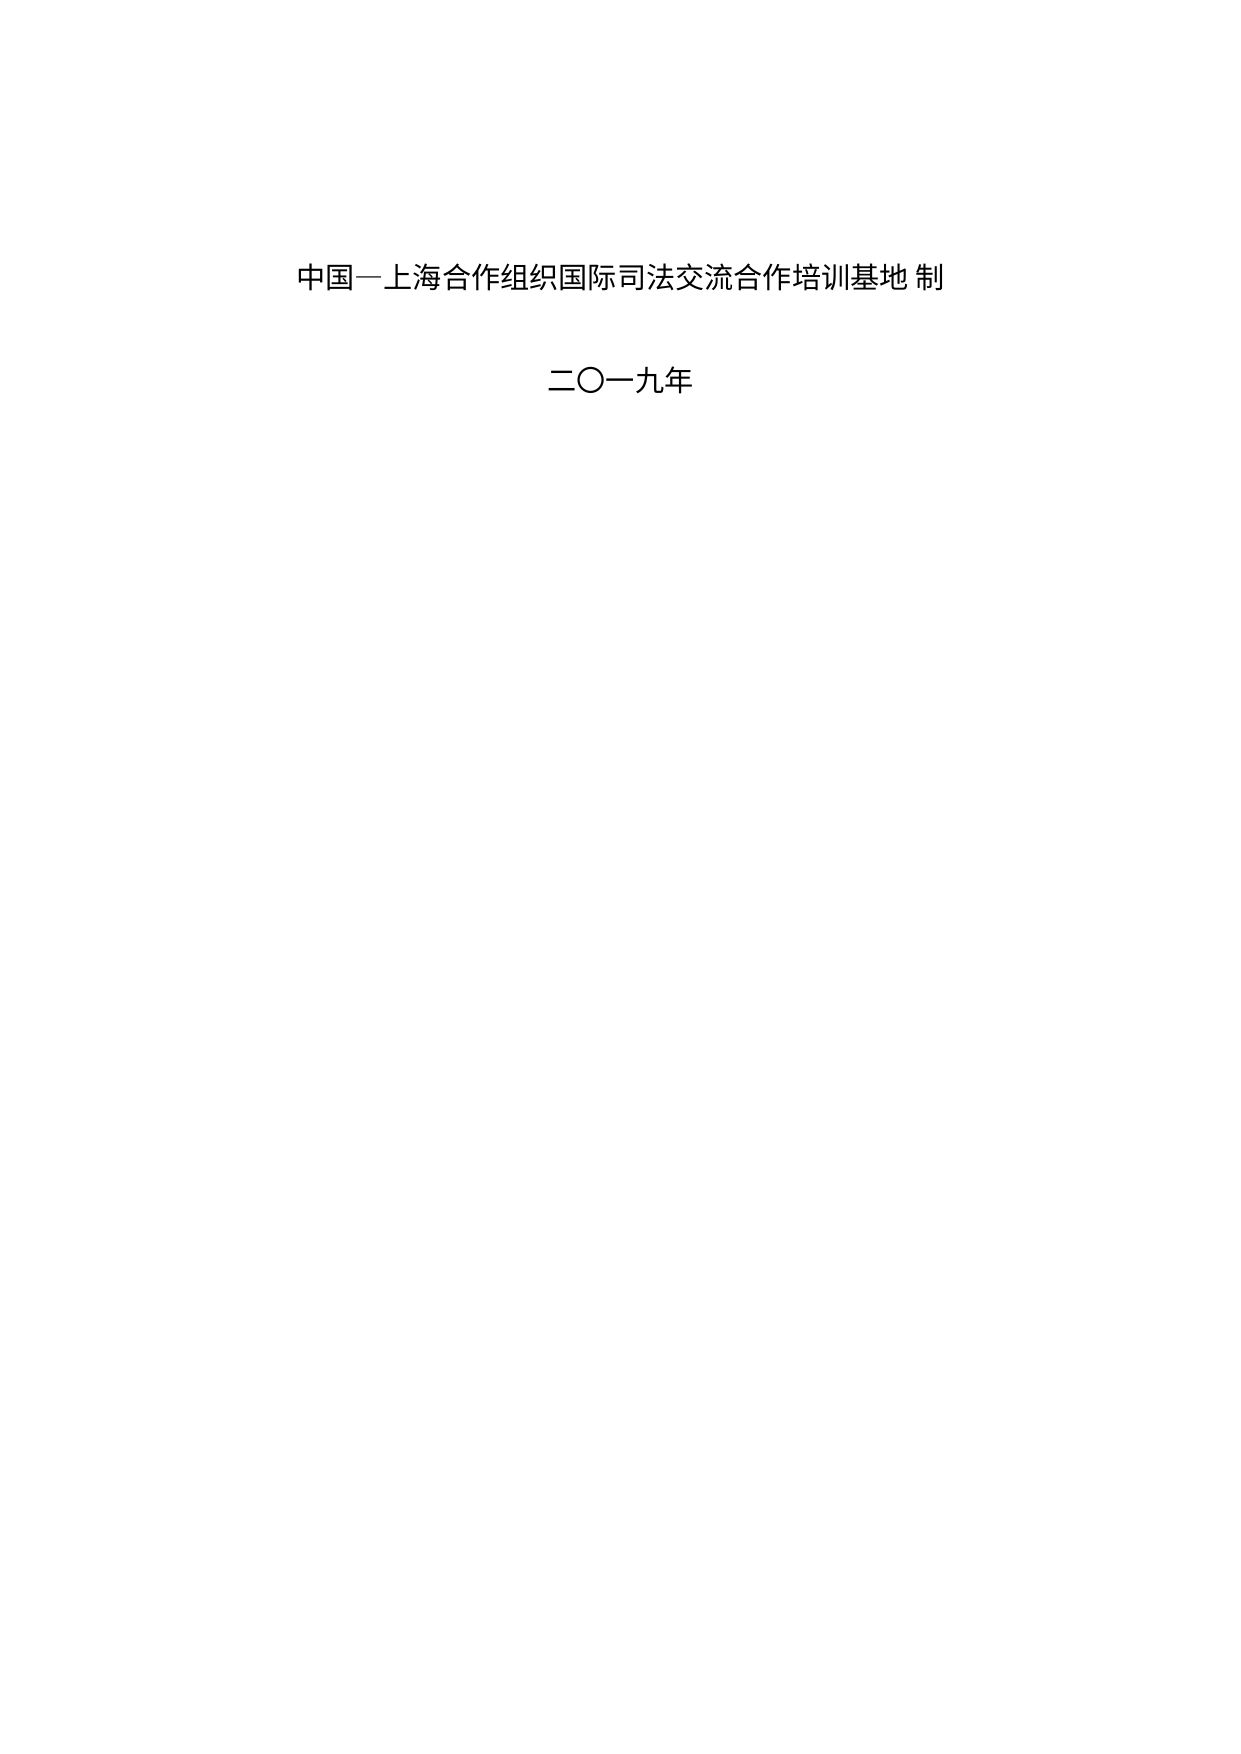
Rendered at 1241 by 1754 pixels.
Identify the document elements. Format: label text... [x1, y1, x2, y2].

text 二〇一九年 [187, 346, 1053, 411]
text 中国—上海合作组织国际司法交流合作培训基地 制 [187, 244, 1053, 309]
